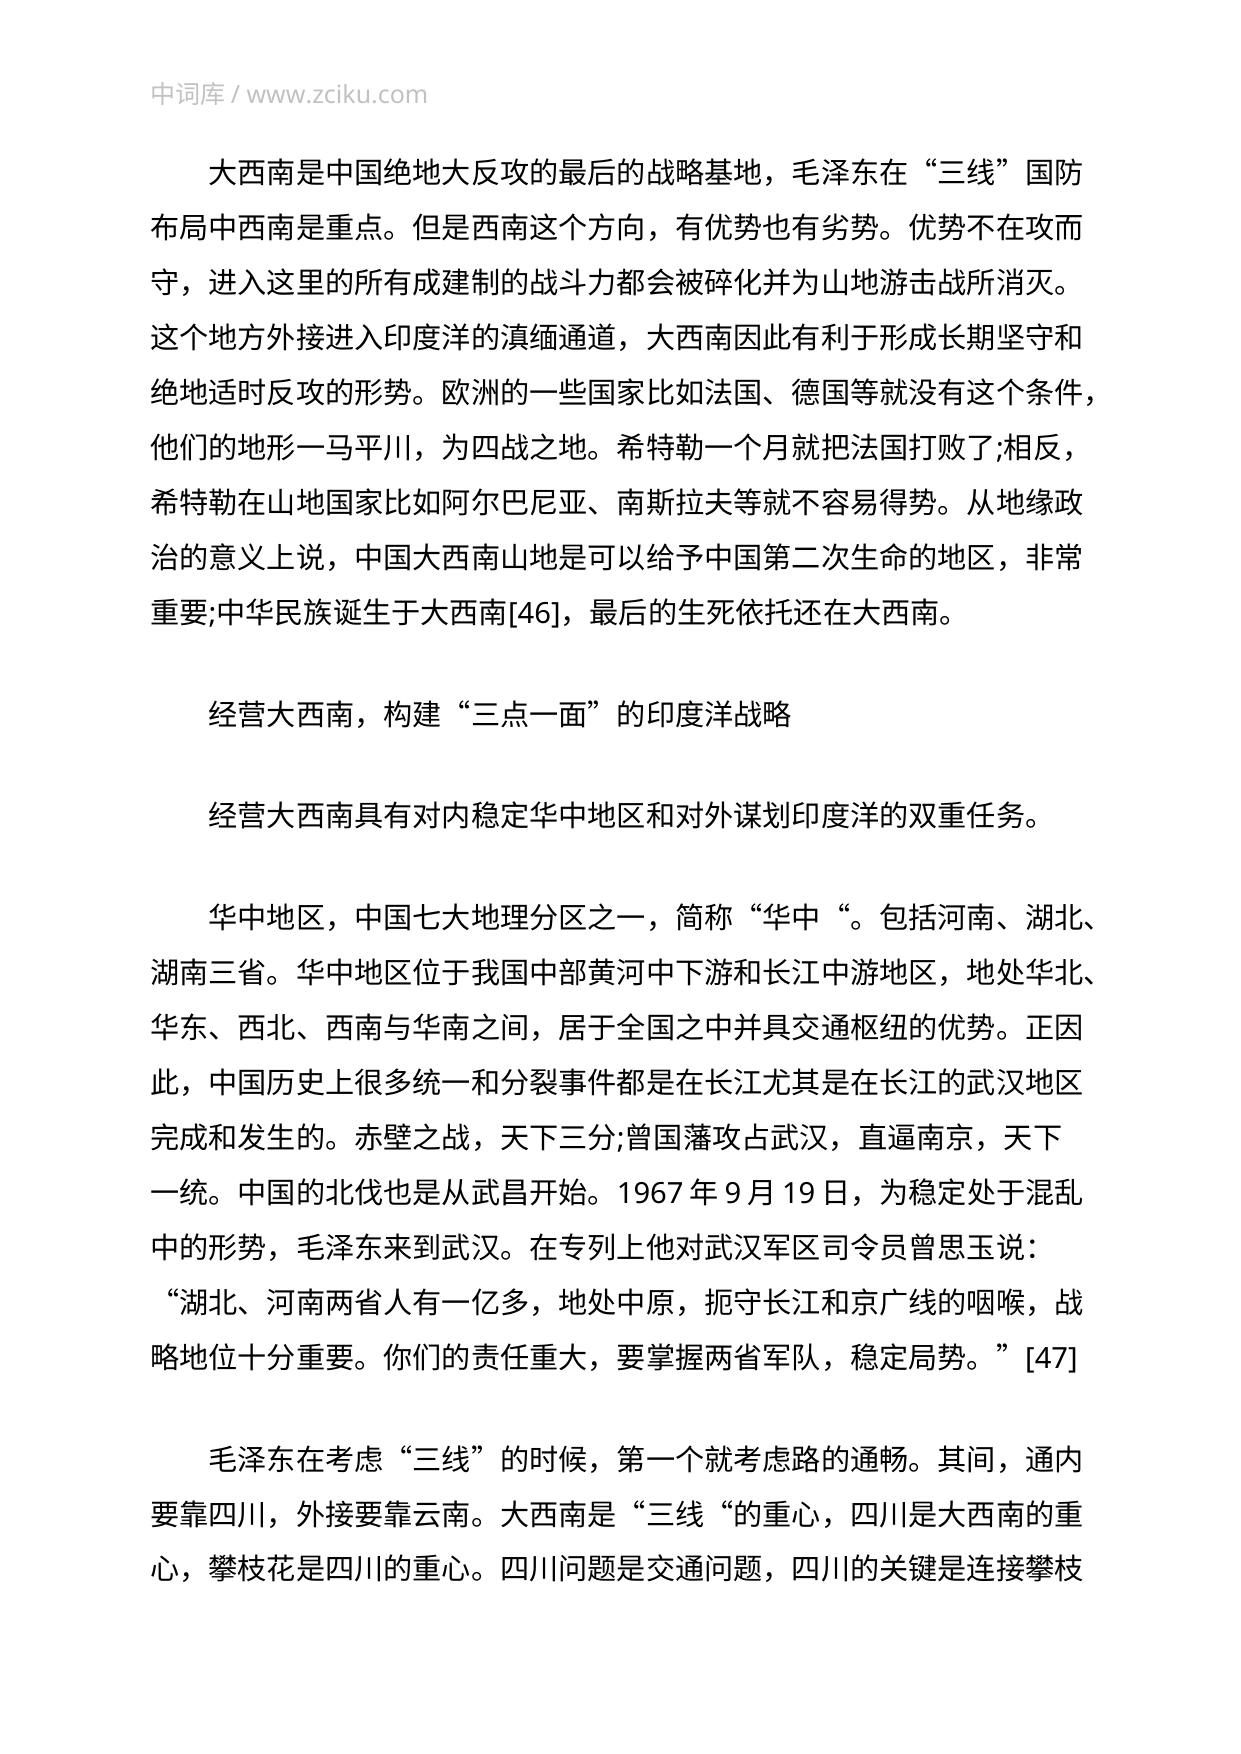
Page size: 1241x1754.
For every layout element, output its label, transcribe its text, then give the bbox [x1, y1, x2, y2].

text 华中地区，中国七大地理分区之一，简称“华中“。包括河南、湖北、湖南三省。华中地区位于我国中部黄河中下游和长江中游地区，地处华北、华东、西北、西南与华南之间，居于全国之中并具交通枢纽的优势。正因此，中国历史上很多统一和分裂事件都是在长江尤其是在长江的武汉地区完成和发生的。赤壁之战，天下三分;曾国藩攻占武汉，直逼南京，天下一统。中国的北伐也是从武昌开始。1967年9月19日，为稳定处于混乱中的形势，毛泽东来到武汉。在专列上他对武汉军区司令员曾思玉说：“湖北、河南两省人有一亿多，地处中原，扼守长江和京广线的咽喉，战略地位十分重要。你们的责任重大，要掌握两省军队，稳定局势。”[47] [150, 895, 1090, 1377]
text 经营大西南具有对内稳定华中地区和对外谋划印度洋的双重任务。 [150, 793, 1090, 835]
text 大西南是中国绝地大反攻的最后的战略基地，毛泽东在“三线”国防布局中西南是重点。但是西南这个方向，有优势也有劣势。优势不在攻而守，进入这里的所有成建制的战斗力都会被碎化并为山地游击战所消灭。这个地方外接进入印度洋的滇缅通道，大西南因此有利于形成长期坚守和绝地适时反攻的形势。欧洲的一些国家比如法国、德国等就没有这个条件，他们的地形一马平川，为四战之地。希特勒一个月就把法国打败了;相反，希特勒在山地国家比如阿尔巴尼亚、南斯拉夫等就不容易得势。从地缘政治的意义上说，中国大西南山地是可以给予中国第二次生命的地区，非常重要;中华民族诞生于大西南[46]，最后的生死依托还在大西南。 [150, 150, 1090, 632]
text 经营大西南，构建“三点一面”的印度洋战略 [150, 691, 1090, 733]
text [150, 1436, 1090, 1588]
